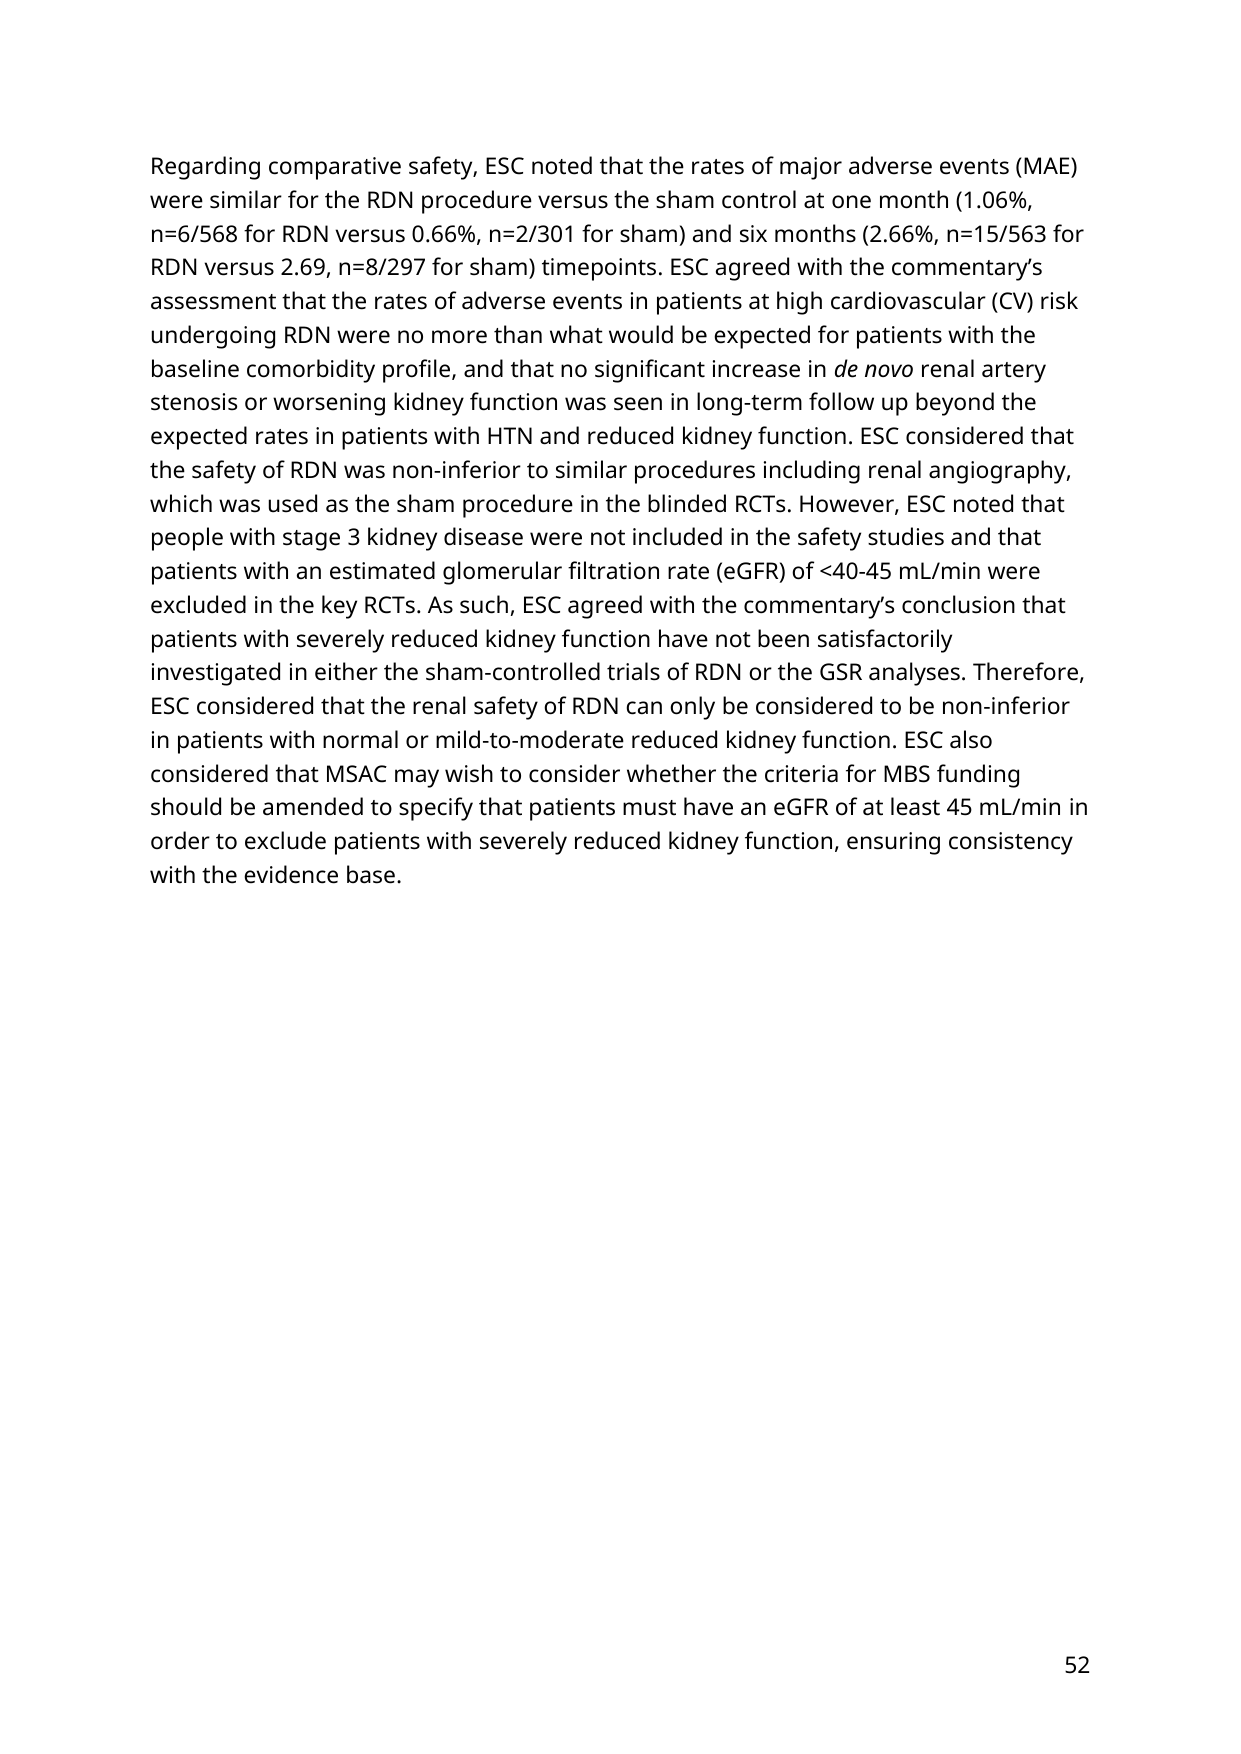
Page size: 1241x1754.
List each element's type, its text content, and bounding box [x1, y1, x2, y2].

text Regarding comparative safety, ESC noted that the rates of major adverse events (MAE) were similar for the RDN procedure versus the sham control at one month (1.06%, n=6/568 for RDN versus 0.66%, n=2/301 for sham) and six months (2.66%, n=15/563 for RDN versus 2.69, n=8/297 for sham) timepoints. ESC agreed with the commentary’s assessment that the rates of adverse events in patients at high cardiovascular (CV) risk undergoing RDN were no more than what would be expected for patients with the baseline comorbidity profile, and that no significant increase in de novo renal artery stenosis or worsening kidney function was seen in long-term follow up beyond the expected rates in patients with HTN and reduced kidney function. ESC considered that the safety of RDN was non-inferior to similar procedures including renal angiography, which was used as the sham procedure in the blinded RCTs. However, ESC noted that people with stage 3 kidney disease were not included in the safety studies and that patients with an estimated glomerular filtration rate (eGFR) of <40-45 mL/min were excluded in the key RCTs. As such, ESC agreed with the commentary’s conclusion that patients with severely reduced kidney function have not been satisfactorily investigated in either the sham-controlled trials of RDN or the GSR analyses. Therefore, ESC considered that the renal safety of RDN can only be considered to be non-inferior in patients with normal or mild-to-moderate reduced kidney function. ESC also considered that MSAC may wish to consider whether the criteria for MBS funding should be amended to specify that patients must have an eGFR of at least 45 mL/min in order to exclude patients with severely reduced kidney function, ensuring consistency with the evidence base. [150, 150, 1090, 890]
